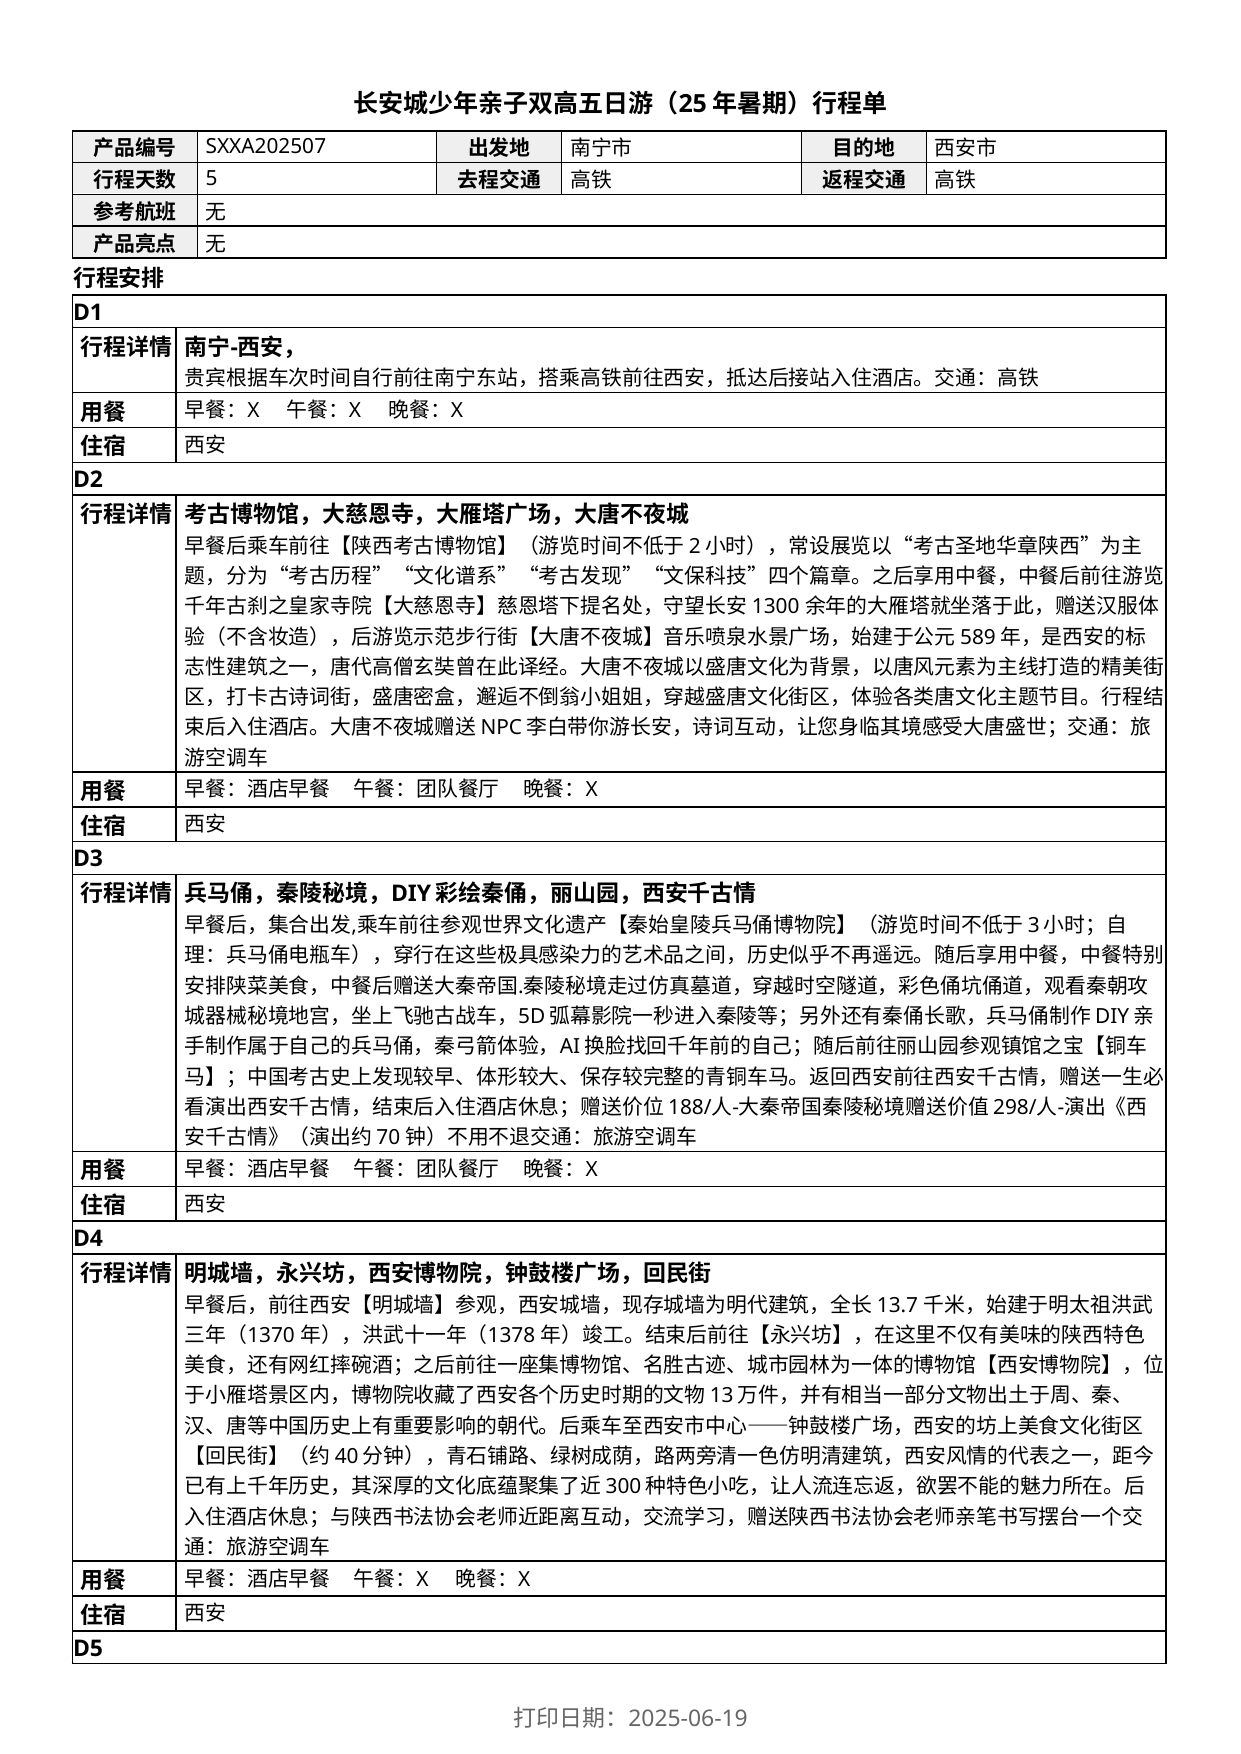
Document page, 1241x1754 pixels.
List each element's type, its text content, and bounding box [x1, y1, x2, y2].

table_cell 参考航班 [73, 195, 197, 225]
table_cell 行程详情 [73, 1255, 175, 1560]
table_cell 用餐 [73, 1562, 175, 1595]
table_cell 5 [198, 163, 436, 193]
table_header 出发地 [437, 132, 561, 162]
table_cell D2 [73, 463, 1165, 494]
table_cell 无 [198, 227, 1165, 257]
table_cell 行程详情 [73, 328, 175, 392]
table_cell 明城墙，永兴坊，西安博物院，钟鼓楼广场，回民街 早餐后，前往西安【明城墙】参观，西安城墙，现存城墙为明代建筑，全长 13.7 千米，始建于明太祖洪武三年（1370 年），洪武十一年（1378 年）竣工。结束后前往【永兴坊】，在这里不仅有美味的陕西特色美食，还有网红摔碗酒；之后前往一座集博物馆、名胜古迹、城市园林为一体的博物馆【西安博物院】，位于小雁塔景区内，博物院收藏了西安各个历史时期的文物13万件，并有相当一部分文物出土于周、秦、汉、唐等中国历史上有重要影响的朝代。后乘车至西安市中心——钟鼓楼广场，西安的坊上美食文化街区【回民街】（约40分钟），青石铺路、绿树成荫，路两旁清一色仿明清建筑，西安风情的代表之一，距今已有上千年历史，其深厚的文化底蕴聚集了近300种特色小吃，让人流连忘返，欲罢不能的魅力所在。后入住酒店休息； [177, 1255, 1165, 1560]
table_cell 行程天数 [73, 163, 197, 193]
table_cell D5 [73, 1632, 1165, 1663]
table_cell 去程交通 [437, 163, 561, 193]
table_header 南宁市 [562, 132, 801, 162]
table_cell 兵马俑，秦陵秘境，DIY彩绘秦俑，丽山园，西安千古情 早餐后，集合出发,乘车前往参观世界文化遗产【秦始皇陵兵马俑博物院】（游览时间不低于3小时；自理：兵马俑电瓶车），穿行在这些极具感染力的艺术品之间，历史似乎不再遥远。随后享用中餐，中餐特别安排陕菜美食，中餐后赠送大秦帝国.秦陵秘境走过仿真墓道，穿越时空隧道，彩色俑坑俑道，观看秦朝攻城器械秘境地宫，坐上飞驰古战车，5D弧幕影院一秒进入秦陵等；另外还有秦俑长歌，兵马俑制作DIY亲手制作属于自己的兵马俑，秦弓箭体验，AI换脸找回千年前的自己；随后前往丽山园参观镇馆之宝【铜车马】；中国考古史上发现较早、体形较大、保存较完整的青铜车马。返回西安前往西安千古情，赠送一生必看演出西安千古情，结束后入住酒店休息； [177, 875, 1165, 1151]
table_cell 返程交通 [802, 163, 926, 193]
table_cell 住宿 [73, 1597, 175, 1630]
text 长安城少年亲子双高五日游（25年暑期）行程单 [73, 83, 1167, 119]
table_cell 早餐：X 午餐：X 晚餐：X [177, 393, 1165, 427]
table_cell 考古博物馆，大慈恩寺，大雁塔广场，大唐不夜城 早餐后乘车前往【陕西考古博物馆】（游览时间不低于2小时），常设展览以“考古圣地华章陕西”为主题，分为“考古历程”“文化谱系”“考古发现”“文保科技”四个篇章。之后享用中餐，中餐后前往游览千年古刹之皇家寺院【大慈恩寺】慈恩塔下提名处，守望长安 1300 余年的大雁塔就坐落于此，赠送汉服体验（不含妆造），后游览示范步行街【大唐不夜城】音乐喷泉水景广场，始建于公元 589年，是西安的标志性建筑之一，唐代高僧玄奘曾在此译经。大唐不夜城以盛唐文化为背景，以唐风元素为主线打造的精美街区，打卡古诗词街，盛唐密盒，邂逅不倒翁小姐姐，穿越盛唐文化街区，体验各类唐文化主题节目。行程结束后入住酒店。 [177, 496, 1165, 771]
text 行程安排 [73, 260, 1167, 293]
table_cell 用餐 [73, 773, 175, 806]
table_cell 住宿 [73, 808, 175, 841]
table_cell 西安 [177, 1187, 1165, 1220]
table_cell 高铁 [927, 163, 1165, 193]
table_cell 早餐：酒店早餐 午餐：团队餐厅 晚餐：X [177, 773, 1165, 806]
table_cell 住宿 [73, 428, 175, 461]
table_cell D3 [73, 842, 1165, 873]
table_cell 产品亮点 [73, 227, 197, 257]
table_cell 南宁-西安， 贵宾根据车次时间自行前往南宁东站，搭乘高铁前往西安，抵达后接站入住酒店。 [177, 328, 1165, 392]
table_cell 用餐 [73, 393, 175, 427]
table_cell 西安 [177, 808, 1165, 841]
table_header SXXA202507 [198, 132, 436, 162]
table_cell 早餐：酒店早餐 午餐：团队餐厅 晚餐：X [177, 1152, 1165, 1186]
table_cell D4 [73, 1222, 1165, 1253]
table_header 目的地 [802, 132, 926, 162]
table_cell 早餐：酒店早餐 午餐：X 晚餐：X [177, 1562, 1165, 1595]
table_cell 用餐 [73, 1152, 175, 1186]
table_cell 住宿 [73, 1187, 175, 1220]
table_cell 行程详情 [73, 496, 175, 771]
table_header 产品编号 [73, 132, 197, 162]
table_cell 高铁 [562, 163, 801, 193]
table_header D1 [73, 296, 1165, 327]
table_cell 西安 [177, 428, 1165, 461]
table_header 西安市 [927, 132, 1165, 162]
table_cell 行程详情 [73, 875, 175, 1151]
table_cell 西安 [177, 1597, 1165, 1630]
table_cell 无 [198, 195, 1165, 225]
